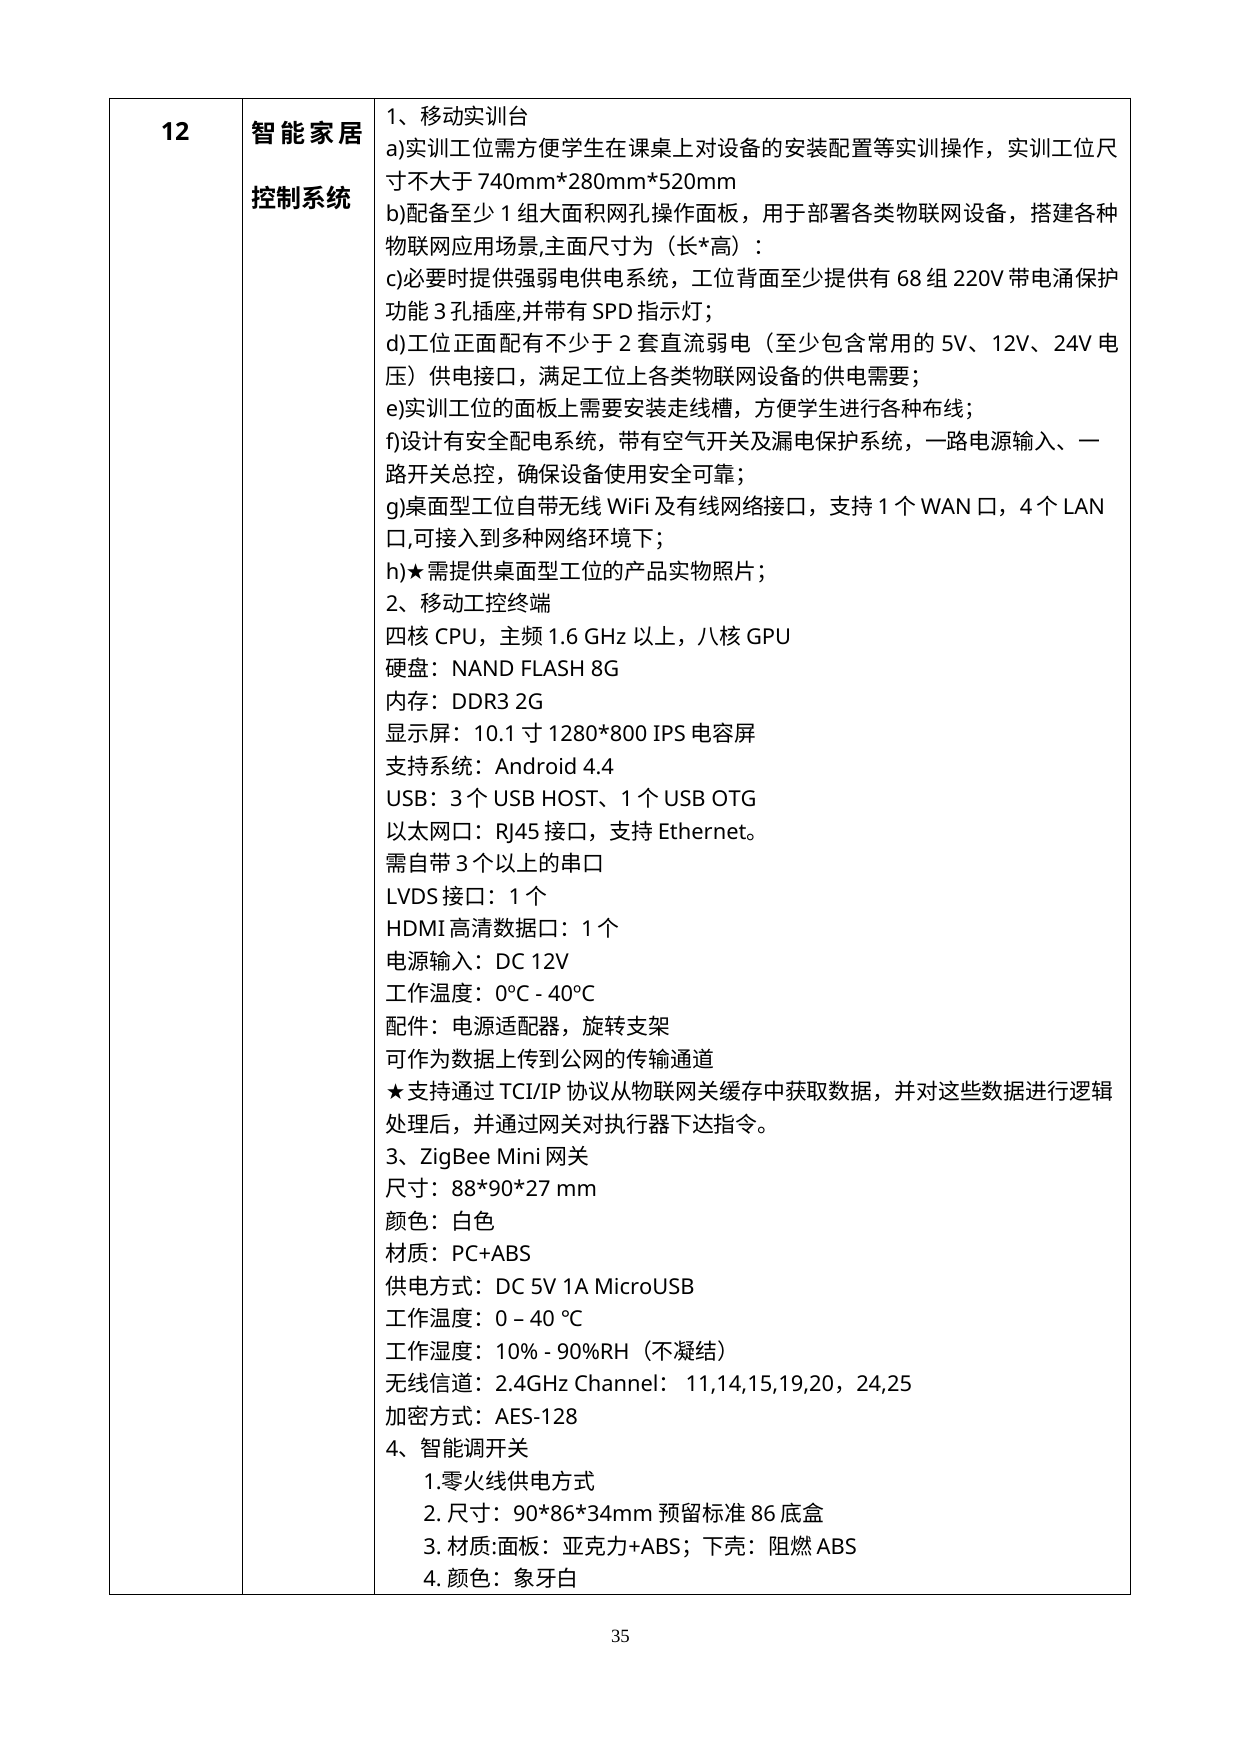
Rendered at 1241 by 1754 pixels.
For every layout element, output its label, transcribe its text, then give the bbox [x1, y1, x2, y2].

table_cell 智能家居控制系统 [243, 99, 374, 1594]
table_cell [375, 99, 1130, 1594]
table_cell 12 [110, 99, 242, 1594]
